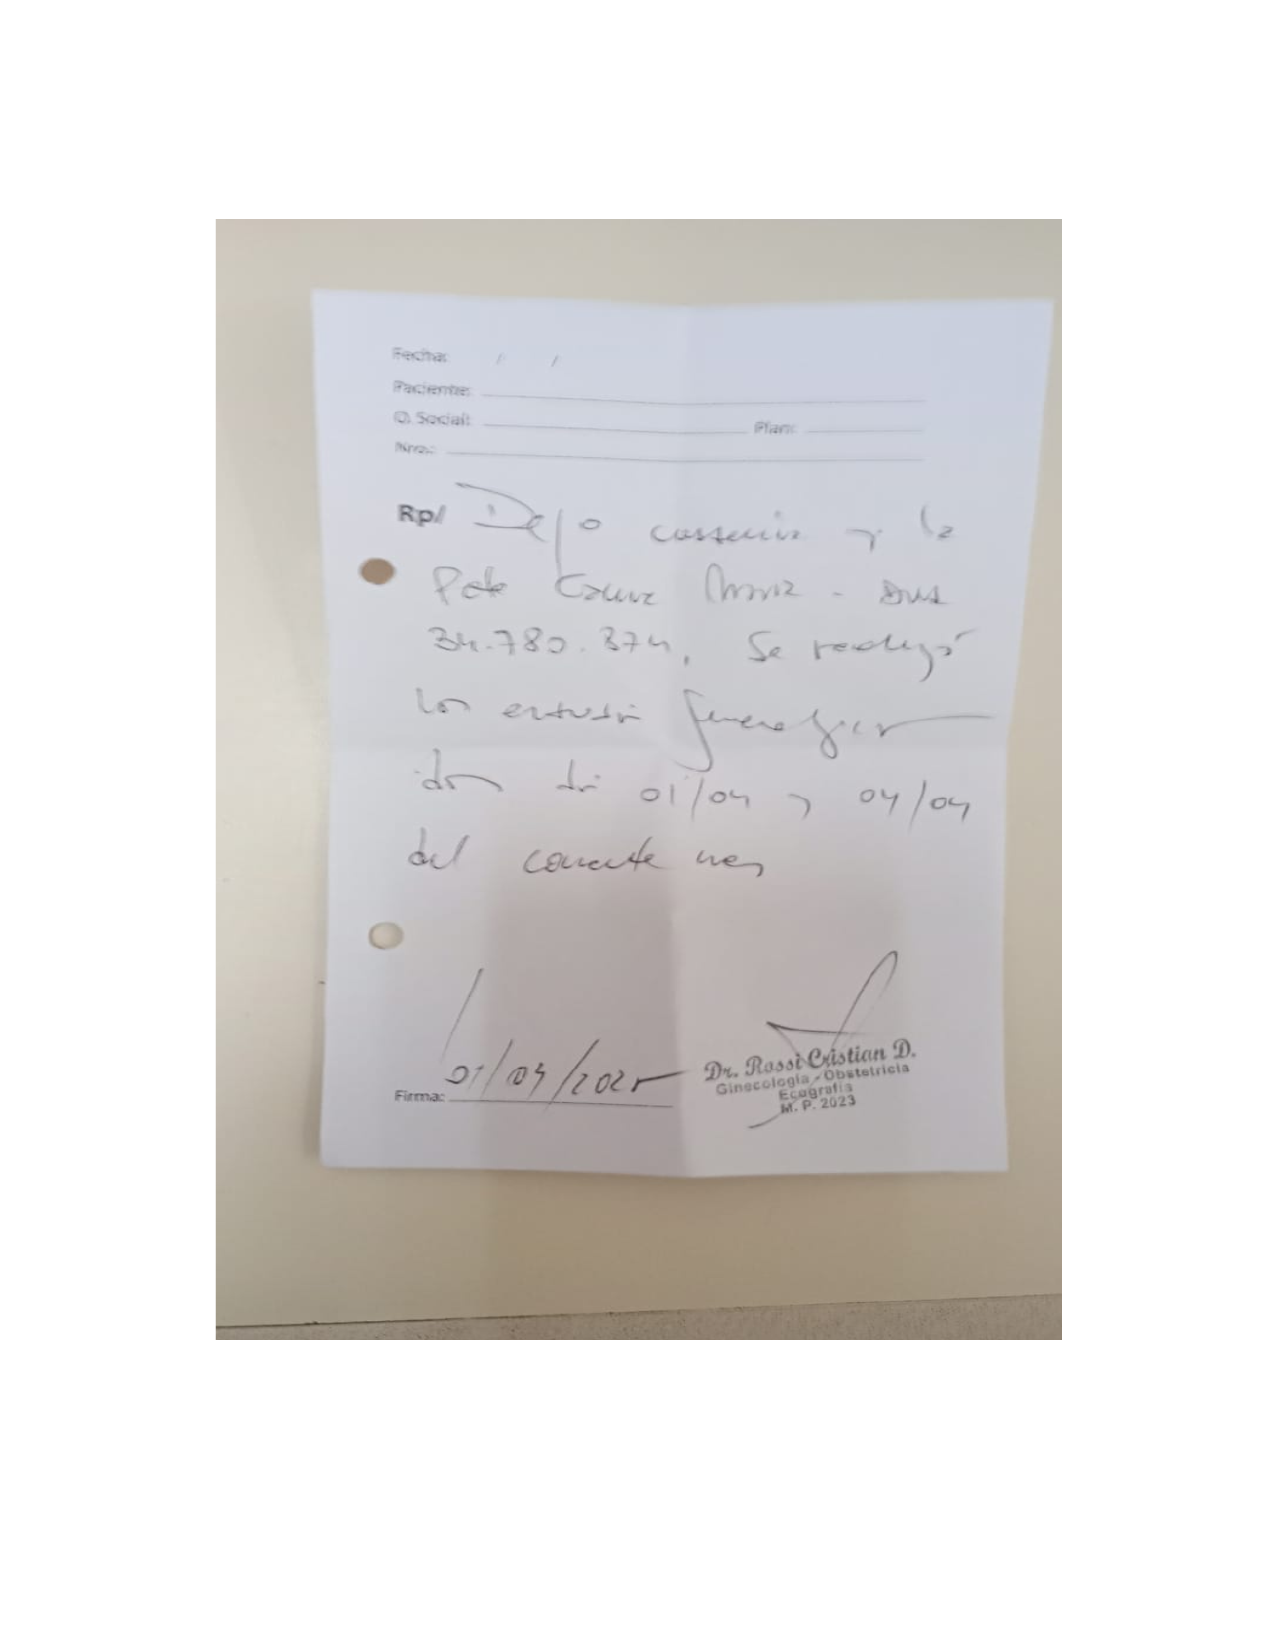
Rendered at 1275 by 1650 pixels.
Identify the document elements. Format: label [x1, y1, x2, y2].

picture [216, 220, 1062, 1340]
